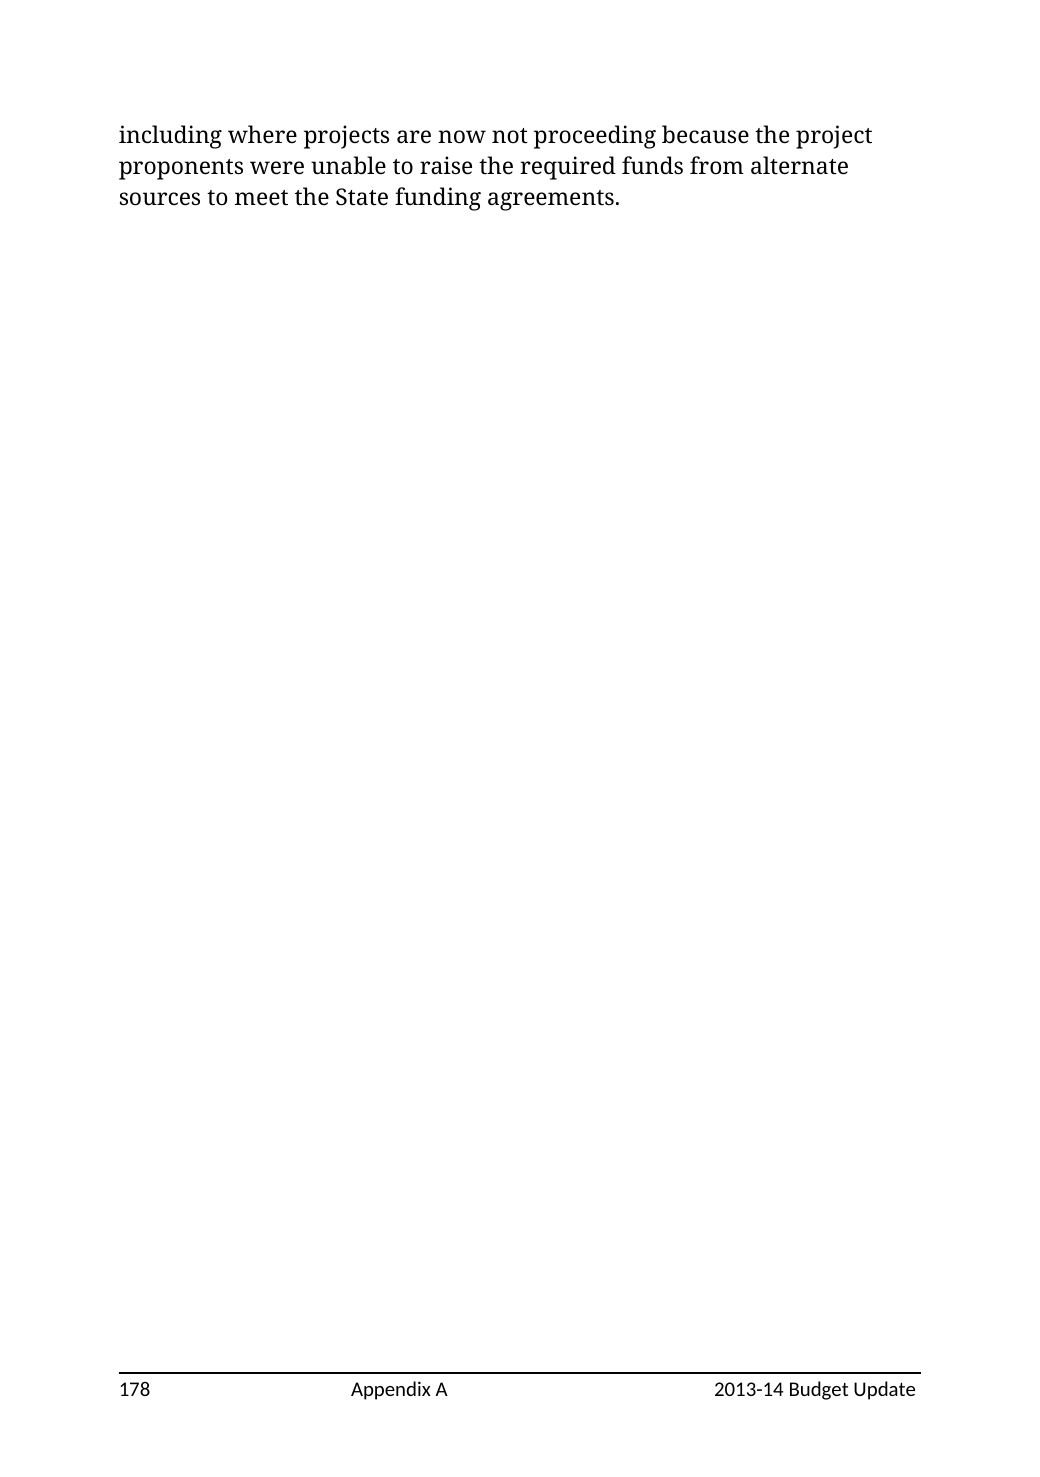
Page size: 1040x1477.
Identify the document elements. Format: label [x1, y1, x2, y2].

text [118, 118, 921, 212]
